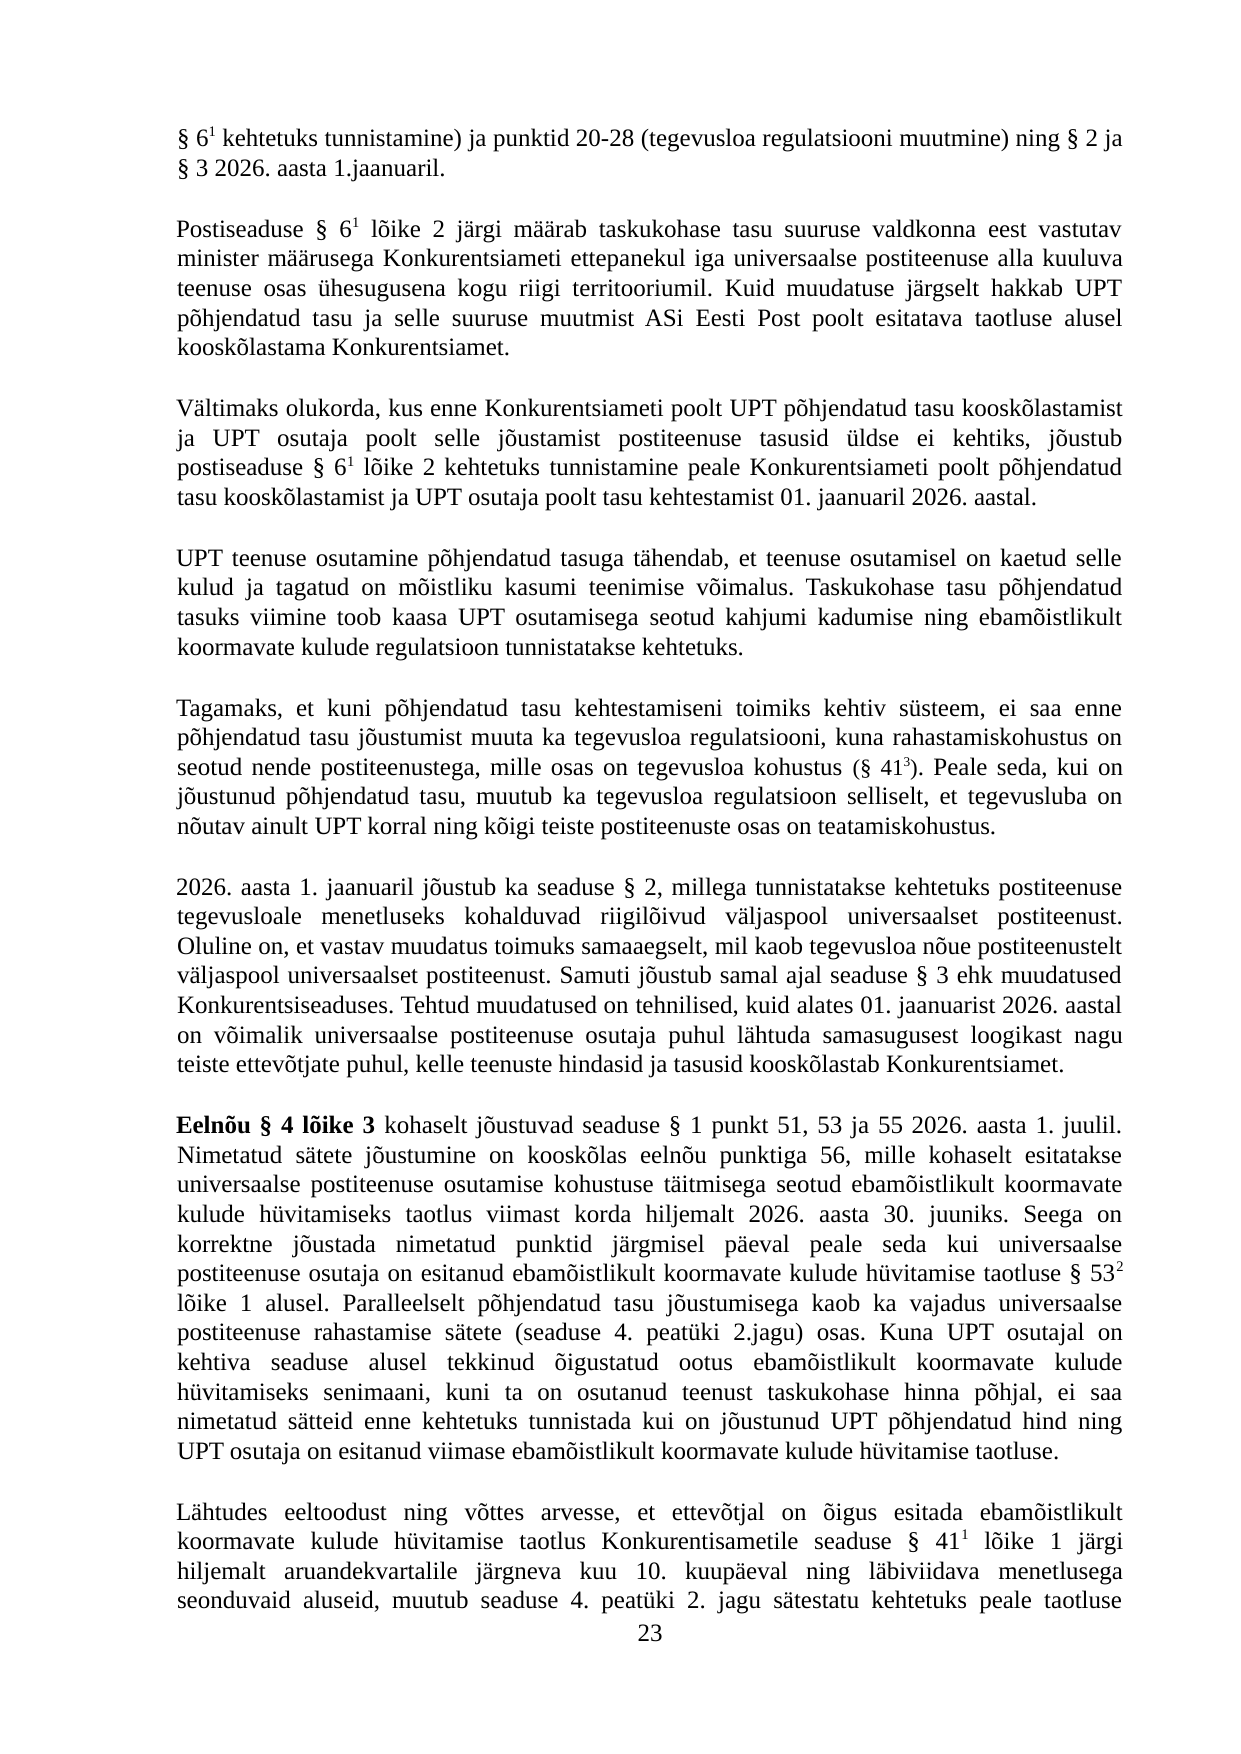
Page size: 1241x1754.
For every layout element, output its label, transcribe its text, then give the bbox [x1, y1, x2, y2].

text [176, 1497, 1123, 1614]
text UPT teenuse osutamine põhjendatud tasuga tähendab, et teenuse osutamisel on kaetud selle kulud ja tagatud on mõistliku kasumi teenimise võimalus. Taskukohase tasu põhjendatud tasuks viimine toob kaasa UPT osutamisega seotud kahjumi kadumise ning ebamõistlikult koormavate kulude regulatsioon tunnistatakse kehtetuks. [176, 543, 1123, 660]
text Eelnõu § 4 lõike 3 kohaselt jõustuvad seaduse § 1 punkt 51, 53 ja 55 2026. aasta 1. juulil. Nimetatud sätete jõustumine on kooskõlas eelnõu punktiga 56, mille kohaselt esitatakse universaalse postiteenuse osutamise kohustuse täitmisega seotud ebamõistlikult koormavate kulude hüvitamiseks taotlus viimast korda hiljemalt 2026. aasta 30. juuniks. Seega on korrektne jõustada nimetatud punktid järgmisel päeval peale seda kui universaalse postiteenuse osutaja on esitanud ebamõistlikult koormavate kulude hüvitamise taotluse § 532 lõike 1 alusel. Paralleelselt põhjendatud tasu jõustumisega kaob ka vajadus universaalse postiteenuse rahastamise sätete (seaduse 4. peatüki 2.jagu) osas. Kuna UPT osutajal on kehtiva seaduse alusel tekkinud õigustatud ootus ebamõistlikult koormavate kulude hüvitamiseks senimaani, kuni ta on osutanud teenust taskukohase hinna põhjal, ei saa nimetatud sätteid enne kehtetuks tunnistada kui on jõustunud UPT põhjendatud hind ning UPT osutaja on esitanud viimase ebamõistlikult koormavate kulude hüvitamise taotluse. [176, 1110, 1123, 1464]
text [176, 123, 1123, 182]
text 2026. aasta 1. jaanuaril jõustub ka seaduse § 2, millega tunnistatakse kehtetuks postiteenuse tegevusloale menetluseks kohalduvad riigilõivud väljaspool universaalset postiteenust. Oluline on, et vastav muudatus toimuks samaaegselt, mil kaob tegevusloa nõue postiteenustelt väljaspool universaalset postiteenust. Samuti jõustub samal ajal seaduse § 3 ehk muudatused Konkurentsiseaduses. Tehtud muudatused on tehnilised, kuid alates 01. jaanuarist 2026. aastal on võimalik universaalse postiteenuse osutaja puhul lähtuda samasugusest loogikast nagu teiste ettevõtjate puhul, kelle teenuste hindasid ja tasusid kooskõlastab Konkurentsiamet. [176, 872, 1123, 1078]
text Tagamaks, et kuni põhjendatud tasu kehtestamiseni toimiks kehtiv süsteem, ei saa enne põhjendatud tasu jõustumist muuta ka tegevusloa regulatsiooni, kuna rahastamiskohustus on seotud nende postiteenustega, mille osas on tegevusloa kohustus (§ 413). Peale seda, kui on jõustunud põhjendatud tasu, muutub ka tegevusloa regulatsioon selliselt, et tegevusluba on nõutav ainult UPT korral ning kõigi teiste postiteenuste osas on teatamiskohustus. [176, 693, 1123, 840]
text Postiseaduse § 61 lõike 2 järgi määrab taskukohase tasu suuruse valdkonna eest vastutav minister määrusega Konkurentsiameti ettepanekul iga universaalse postiteenuse alla kuuluva teenuse osas ühesugusena kogu riigi territooriumil. Kuid muudatuse järgselt hakkab UPT põhjendatud tasu ja selle suuruse muutmist ASi Eesti Post poolt esitatava taotluse alusel kooskõlastama Konkurentsiamet. [176, 214, 1123, 361]
text Vältimaks olukorda, kus enne Konkurentsiameti poolt UPT põhjendatud tasu kooskõlastamist ja UPT osutaja poolt selle jõustamist postiteenuse tasusid üldse ei kehtiks, jõustub postiseaduse § 61 lõike 2 kehtetuks tunnistamine peale Konkurentsiameti poolt põhjendatud tasu kooskõlastamist ja UPT osutaja poolt tasu kehtestamist 01. jaanuaril 2026. aastal. [176, 393, 1123, 511]
